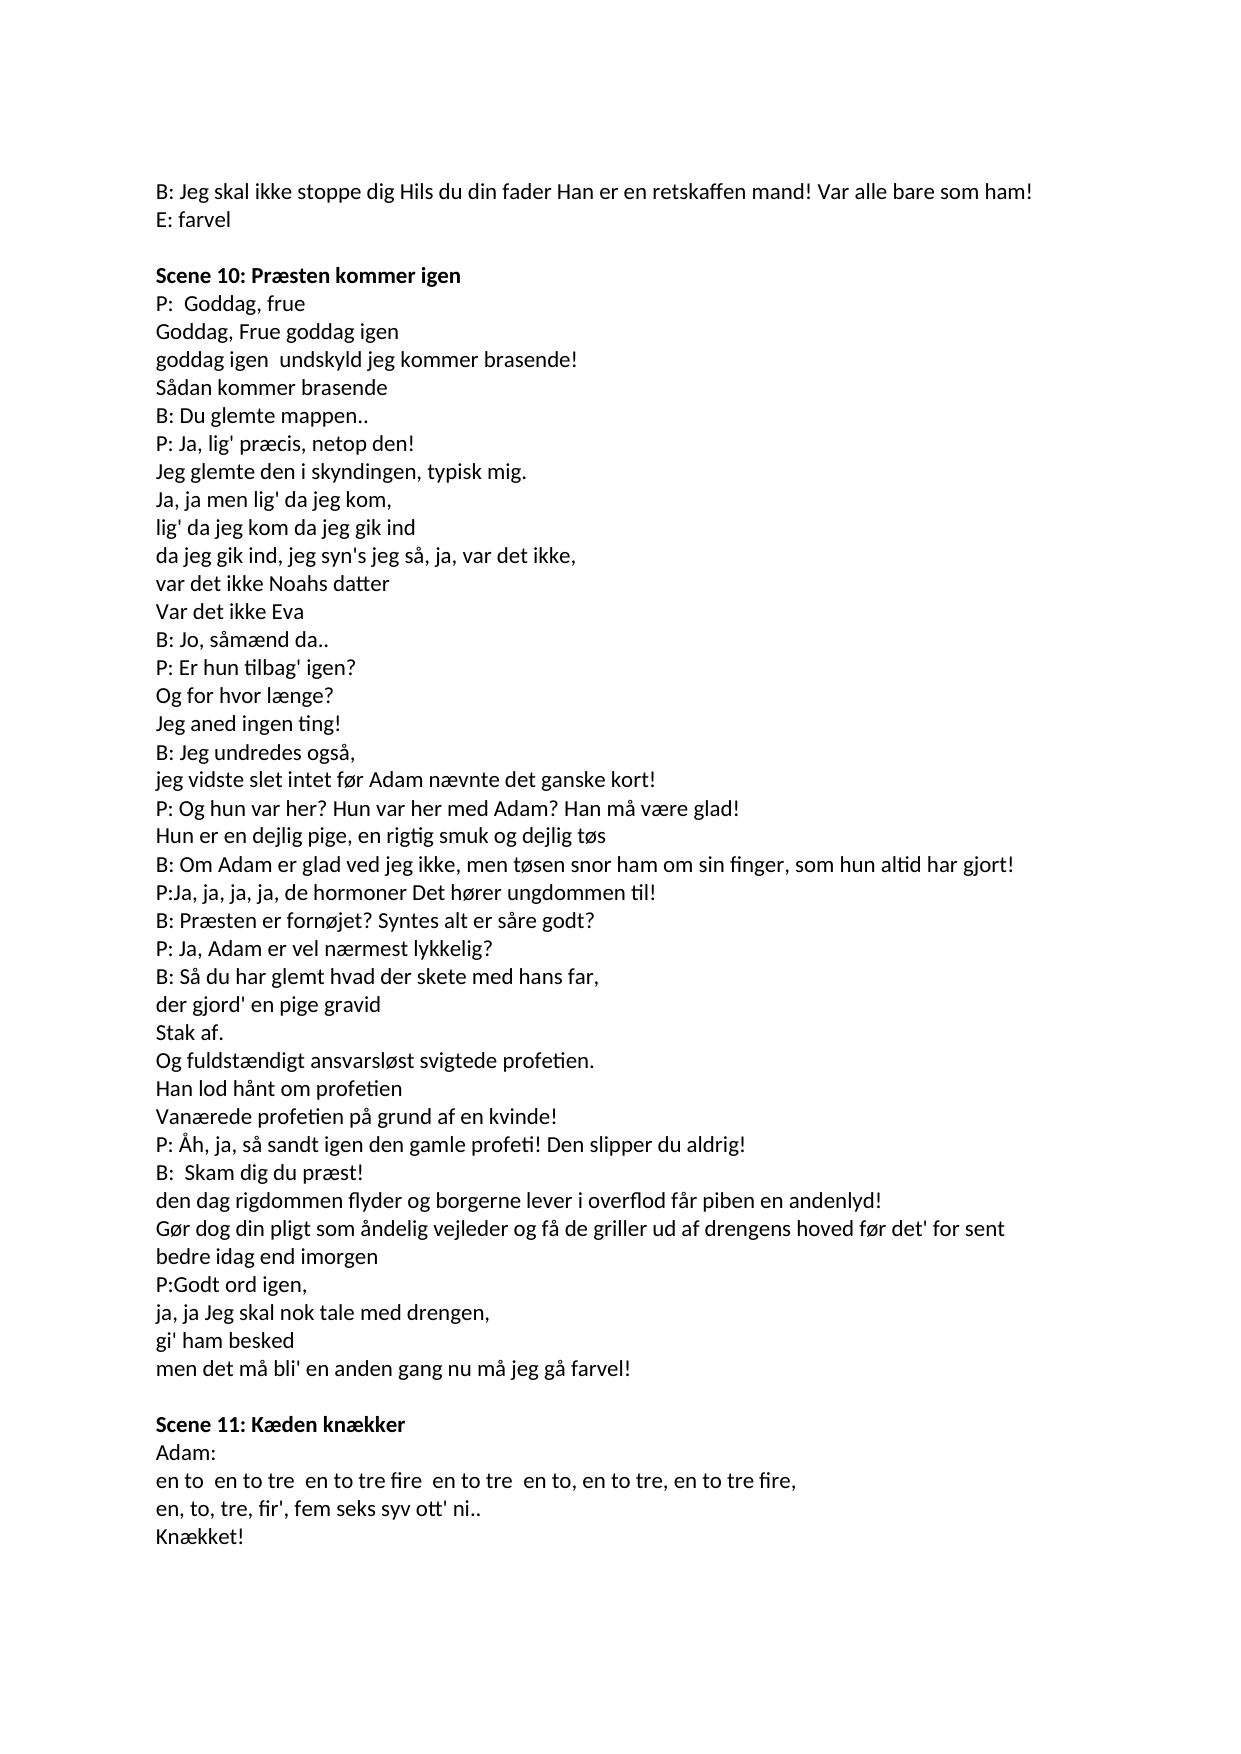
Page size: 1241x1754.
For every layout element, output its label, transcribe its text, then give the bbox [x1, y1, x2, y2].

text Og for hvor længe? [118, 682, 1122, 709]
text B: Præsten er fornøjet? Syntes alt er såre godt? [118, 906, 1122, 934]
text P:Godt ord igen, [118, 1270, 1122, 1298]
text Hun er en dejlig pige, en rigtig smuk og dejlig tøs [118, 822, 1122, 850]
text P: Åh, ja, så sandt igen den gamle profeti! Den slipper du aldrig! [118, 1130, 1122, 1158]
text Sådan kommer brasende [118, 373, 1122, 401]
text Jeg glemte den i skyndingen, typisk mig. [118, 457, 1122, 485]
text B: Jo, såmænd da.. [118, 626, 1122, 653]
text da jeg gik ind, jeg syn's jeg så, ja, var det ikke, [118, 541, 1122, 569]
text ja, ja Jeg skal nok tale med drengen, [118, 1298, 1122, 1326]
text B: Skam dig du præst! [118, 1158, 1122, 1186]
text der gjord' en pige gravid [118, 990, 1122, 1018]
text E: farvel [118, 205, 1122, 233]
text Han lod hånt om profetien [118, 1074, 1122, 1102]
text lig' da jeg kom da jeg gik ind [118, 513, 1122, 541]
text Scene 11: Kæden knækker [118, 1410, 1122, 1438]
text Stak af. [118, 1018, 1122, 1046]
text jeg vidste slet intet før Adam nævnte det ganske kort! [118, 766, 1122, 794]
text P: Og hun var her? Hun var her med Adam? Han må være glad! [118, 794, 1122, 822]
text Knækket! [118, 1522, 1122, 1550]
text P: Goddag, frue [118, 289, 1122, 317]
text Jeg aned ingen ting! [118, 709, 1122, 738]
text en to en to tre en to tre fire en to tre en to, en to tre, en to tre fire, [118, 1466, 1122, 1494]
text den dag rigdommen flyder og borgerne lever i overflod får piben en andenlyd! [118, 1186, 1122, 1214]
text Adam: [118, 1438, 1122, 1466]
text Goddag, Frue goddag igen [118, 317, 1122, 345]
text B: Jeg undredes også, [118, 738, 1122, 766]
text P: Er hun tilbag' igen? [118, 653, 1122, 682]
text goddag igen undskyld jeg kommer brasende! [118, 345, 1122, 373]
text gi' ham besked [118, 1326, 1122, 1354]
text B: Om Adam er glad ved jeg ikke, men tøsen snor ham om sin finger, som hun altid har gjort! [118, 850, 1122, 878]
text P: Ja, Adam er vel nærmest lykkelig? [118, 934, 1122, 962]
text Scene 10: Præsten kommer igen [118, 261, 1122, 289]
text B: Du glemte mappen.. [118, 401, 1122, 429]
text P:Ja, ja, ja, ja, de hormoner Det hører ungdommen til! [118, 878, 1122, 906]
text Gør dog din pligt som åndelig vejleder og få de griller ud af drengens hoved før det' for sent [118, 1214, 1122, 1242]
text en, to, tre, fir', fem seks syv ott' ni.. [118, 1494, 1122, 1522]
text var det ikke Noahs datter [118, 569, 1122, 597]
text B: Jeg skal ikke stoppe dig Hils du din fader Han er en retskaffen mand! Var alle bare som ham! [118, 177, 1122, 205]
text Var det ikke Eva [118, 597, 1122, 626]
text Ja, ja men lig' da jeg kom, [118, 485, 1122, 513]
text Vanærede profetien på grund af en kvinde! [118, 1102, 1122, 1130]
text bedre idag end imorgen [118, 1242, 1122, 1270]
text men det må bli' en anden gang nu må jeg gå farvel! [118, 1354, 1122, 1382]
text P: Ja, lig' præcis, netop den! [118, 429, 1122, 457]
text B: Så du har glemt hvad der skete med hans far, [118, 962, 1122, 990]
text Og fuldstændigt ansvarsløst svigtede profetien. [118, 1046, 1122, 1074]
